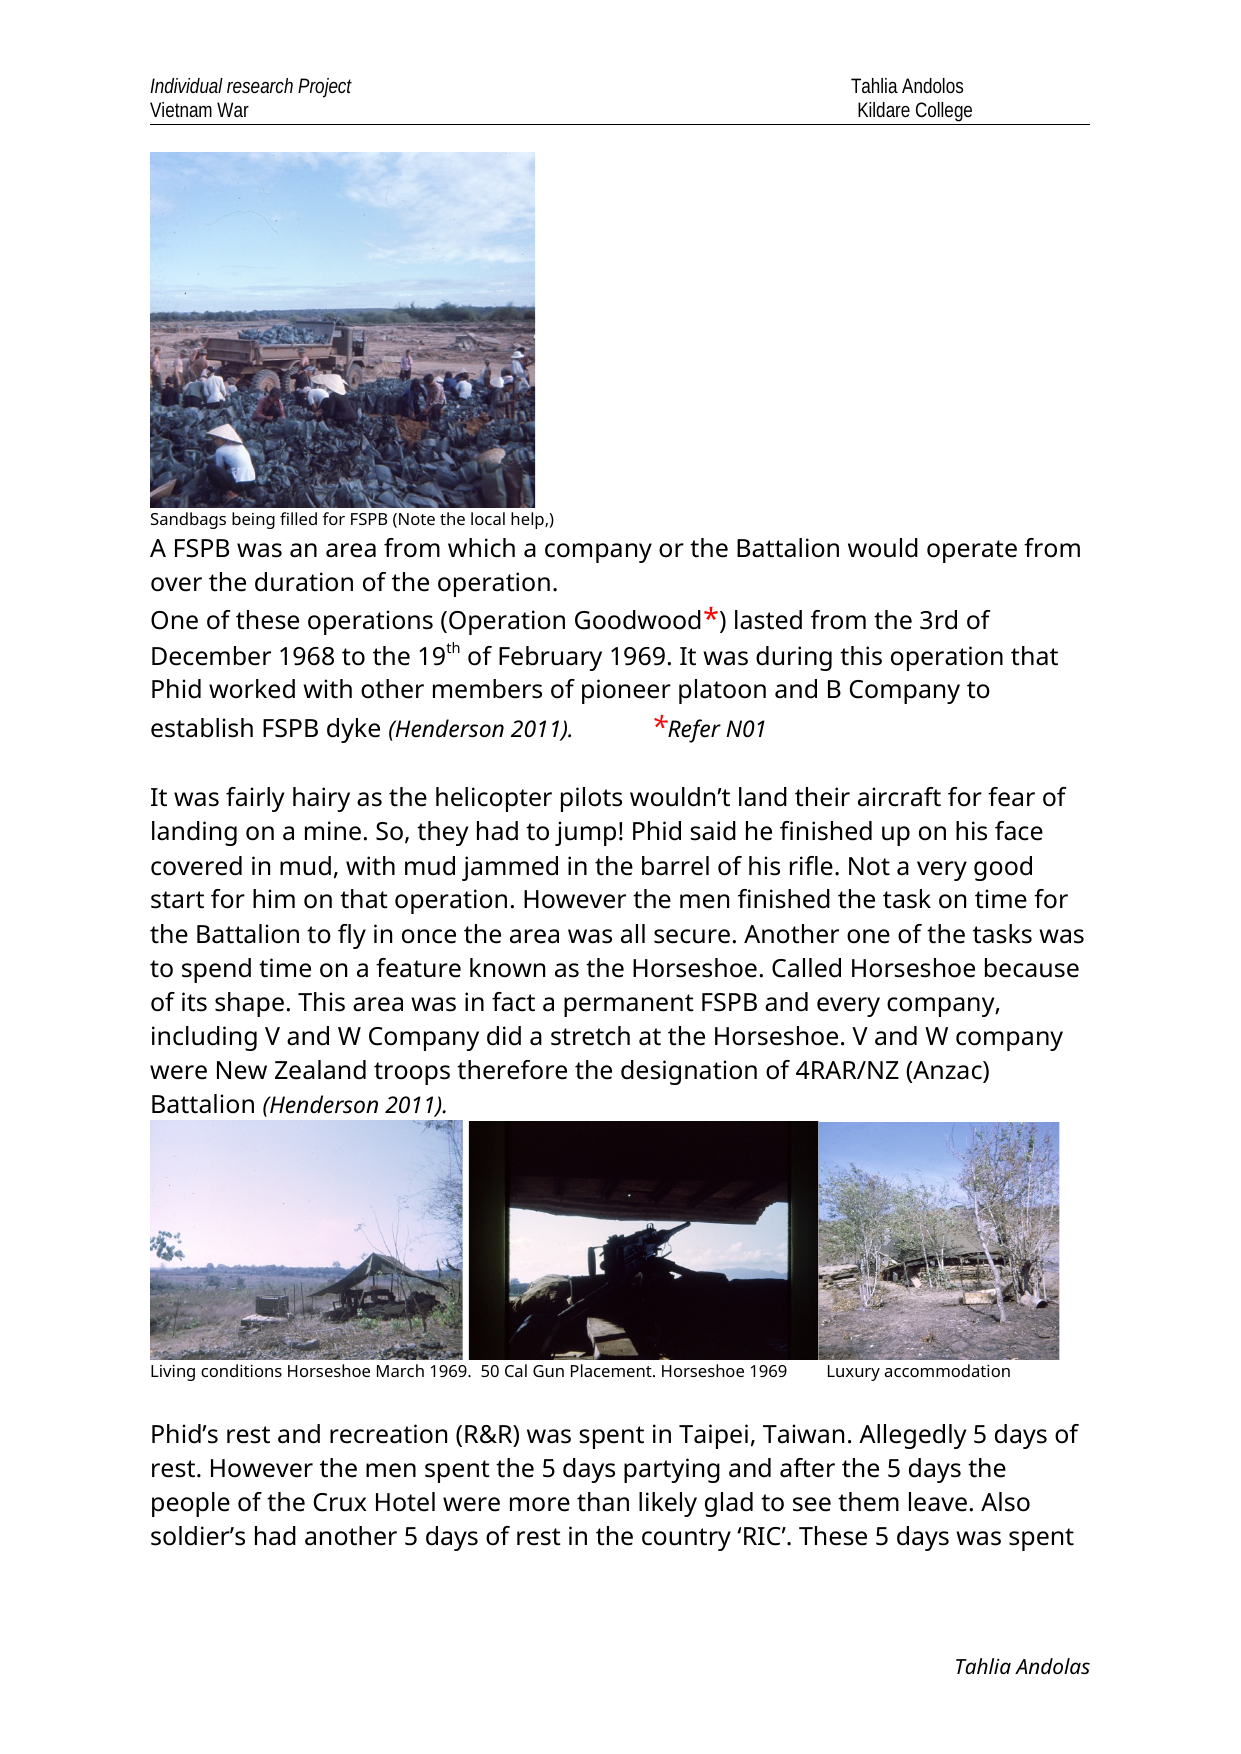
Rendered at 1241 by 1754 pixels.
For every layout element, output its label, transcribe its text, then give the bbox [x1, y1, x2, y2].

text One of these operations (Operation Goodwood*) lasted from the 3rd of December 1968 to the 19th of February 1969. It was during this operation that Phid worked with other members of pioneer platoon and B Company to establish FSPB dyke (Henderson 2011). *Refer N01 [150, 598, 1090, 746]
picture [150, 152, 536, 508]
text Sandbags being filled for FSPB (Note the local help,) [150, 508, 1090, 530]
picture [150, 1120, 463, 1360]
picture [468, 1121, 1060, 1360]
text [150, 1417, 1090, 1553]
text Living conditions Horseshoe March 1969. 50 Cal Gun Placement. Horseshoe 1969 Luxury accommodation [150, 1360, 1090, 1382]
text A FSPB was an area from which a company or the Battalion would operate from over the duration of the operation. [150, 530, 1090, 598]
text It was fairly hairy as the helicopter pilots wouldn’t land their aircraft for fear of landing on a mine. So, they had to jump! Phid said he finished up on his face covered in mud, with mud jammed in the barrel of his rifle. Not a very good start for him on that operation. However the men finished the task on time for the Battalion to fly in once the area was all secure. Another one of the tasks was to spend time on a feature known as the Horseshoe. Called Horseshoe because of its shape. This area was in fact a permanent FSPB and every company, including V and W Company did a stretch at the Horseshoe. V and W company were New Zealand troops therefore the designation of 4RAR/NZ (Anzac) Battalion (Henderson 2011). [150, 780, 1090, 1121]
